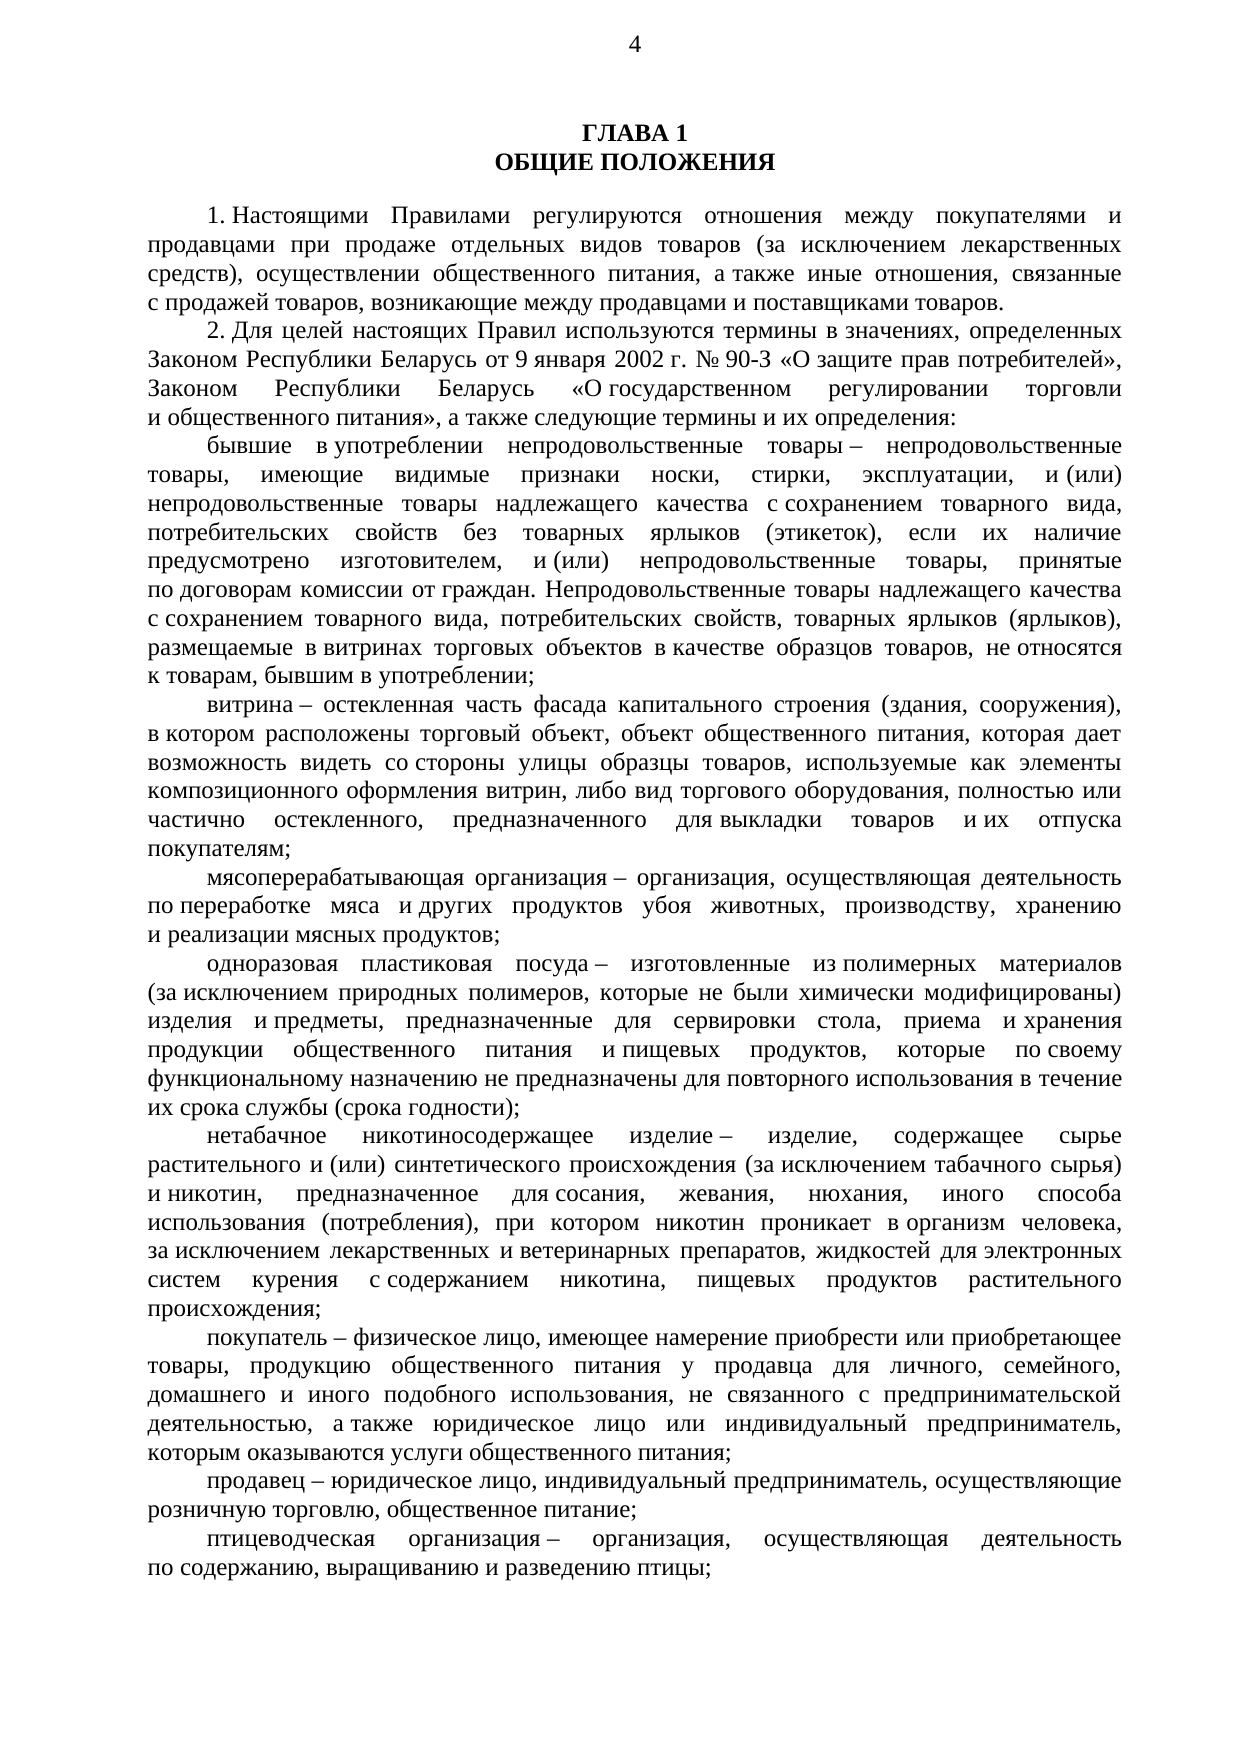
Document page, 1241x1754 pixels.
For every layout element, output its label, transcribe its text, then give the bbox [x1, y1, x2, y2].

text одноразовая пластиковая посуда – изготовленные из полимерных материалов (за исключением природных полимеров, которые не были химически модифицированы) изделия и предметы, предназначенные для сервировки стола, приема и хранения продукции общественного питания и пищевых продуктов, которые по своему функциональному назначению не предназначены для повторного использования в течение их срока службы (срока годности); [147, 948, 1122, 1121]
text мясоперерабатывающая организация – организация, осуществляющая деятельность по переработке мяса и других продуктов убоя животных, производству, хранению и реализации мясных продуктов; [147, 862, 1122, 948]
text покупатель – физическое лицо, имеющее намерение приобрести или приобретающее товары, продукцию общественного питания у продавца для личного, семейного, домашнего и иного подобного использования, не связанного с предпринимательской деятельностью, а также юридическое лицо или индивидуальный предприниматель, которым оказываются услуги общественного питания; [147, 1322, 1122, 1466]
text 2. Для целей настоящих Правил используются термины в значениях, определенных Законом Республики Беларусь от 9 января 2002 г. № 90-З «О защите прав потребителей», Законом Республики Беларусь «О государственном регулировании торговли и общественного питания», а также следующие термины и их определения: [147, 316, 1122, 431]
text 1. Настоящими Правилами регулируются отношения между покупателями и продавцами при продаже отдельных видов товаров (за исключением лекарственных средств), осуществлении общественного питания, а также иные отношения, связанные с продажей товаров, возникающие между продавцами и поставщиками товаров. [147, 201, 1122, 316]
text нетабачное никотиносодержащее изделие – изделие, содержащее сырье растительного и (или) синтетического происхождения (за исключением табачного сырья) и никотин, предназначенное для сосания, жевания, нюхания, иного способа использования (потребления), при котором никотин проникает в организм человека, за исключением лекарственных и ветеринарных препаратов, жидкостей для электронных систем курения с содержанием никотина, пищевых продуктов растительного происхождения; [147, 1121, 1122, 1322]
text ГЛАВА 1 ОБЩИЕ ПОЛОЖЕНИЯ [147, 118, 1122, 176]
text витрина – остекленная часть фасада капитального строения (здания, сооружения), в котором расположены торговый объект, объект общественного питания, которая дает возможность видеть со стороны улицы образцы товаров, используемые как элементы композиционного оформления витрин, либо вид торгового оборудования, полностью или частично остекленного, предназначенного для выкладки товаров и их отпуска покупателям; [147, 689, 1122, 862]
text бывшие в употреблении непродовольственные товары – непродовольственные товары, имеющие видимые признаки носки, стирки, эксплуатации, и (или) непродовольственные товары надлежащего качества с сохранением товарного вида, потребительских свойств без товарных ярлыков (этикеток), если их наличие предусмотрено изготовителем, и (или) непродовольственные товары, принятые по договорам комиссии от граждан. Непродовольственные товары надлежащего качества с сохранением товарного вида, потребительских свойств, товарных ярлыков (ярлыков), размещаемые в витринах торговых объектов в качестве образцов товаров, не относятся к товарам, бывшим в употреблении; [147, 431, 1122, 689]
text продавец – юридическое лицо, индивидуальный предприниматель, осуществляющие розничную торговлю, общественное питание; [147, 1466, 1122, 1523]
text птицеводческая организация – организация, осуществляющая деятельность по содержанию, выращиванию и разведению птицы; [147, 1523, 1122, 1581]
